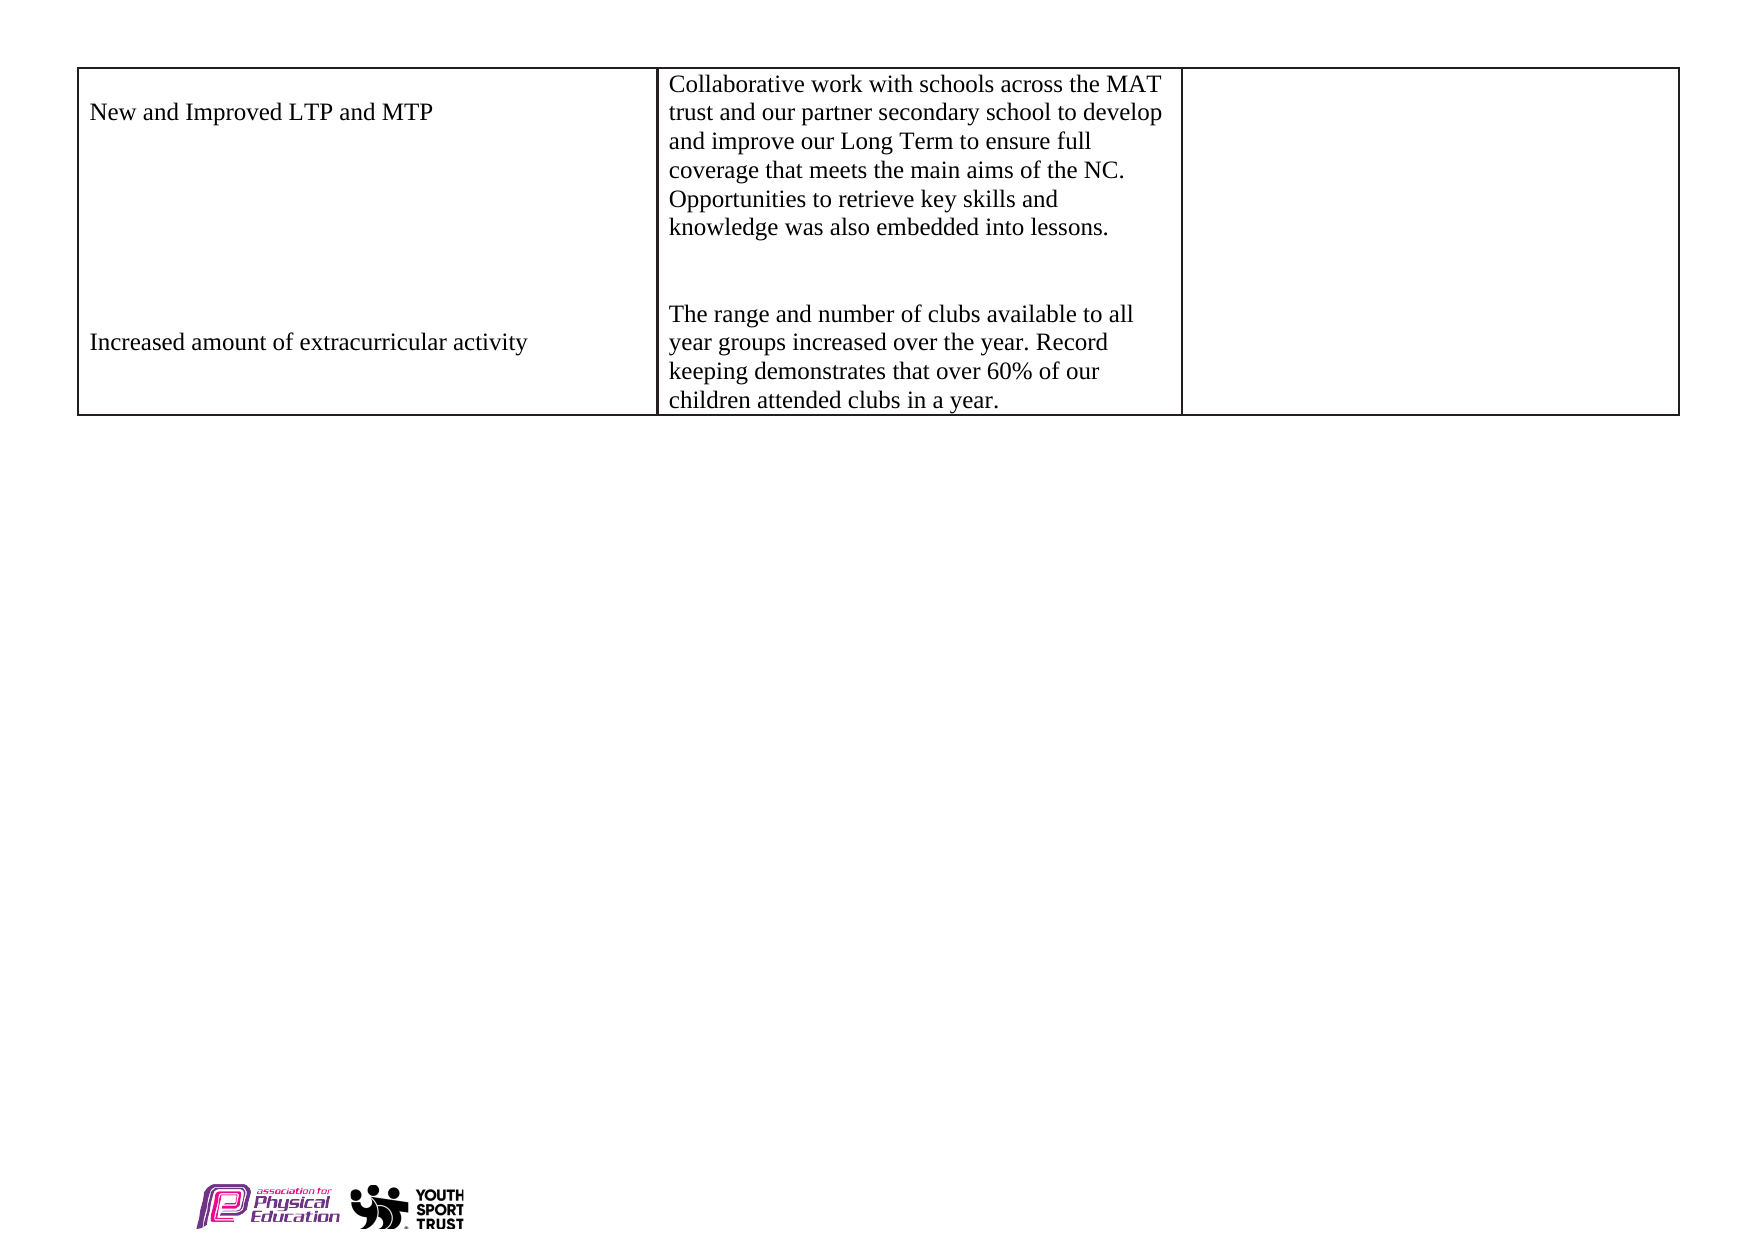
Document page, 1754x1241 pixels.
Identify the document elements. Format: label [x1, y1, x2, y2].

table_cell [1183, 69, 1678, 414]
table_cell [659, 69, 1181, 414]
table_cell [79, 69, 656, 414]
picture [196, 1184, 340, 1229]
picture [350, 1185, 464, 1229]
